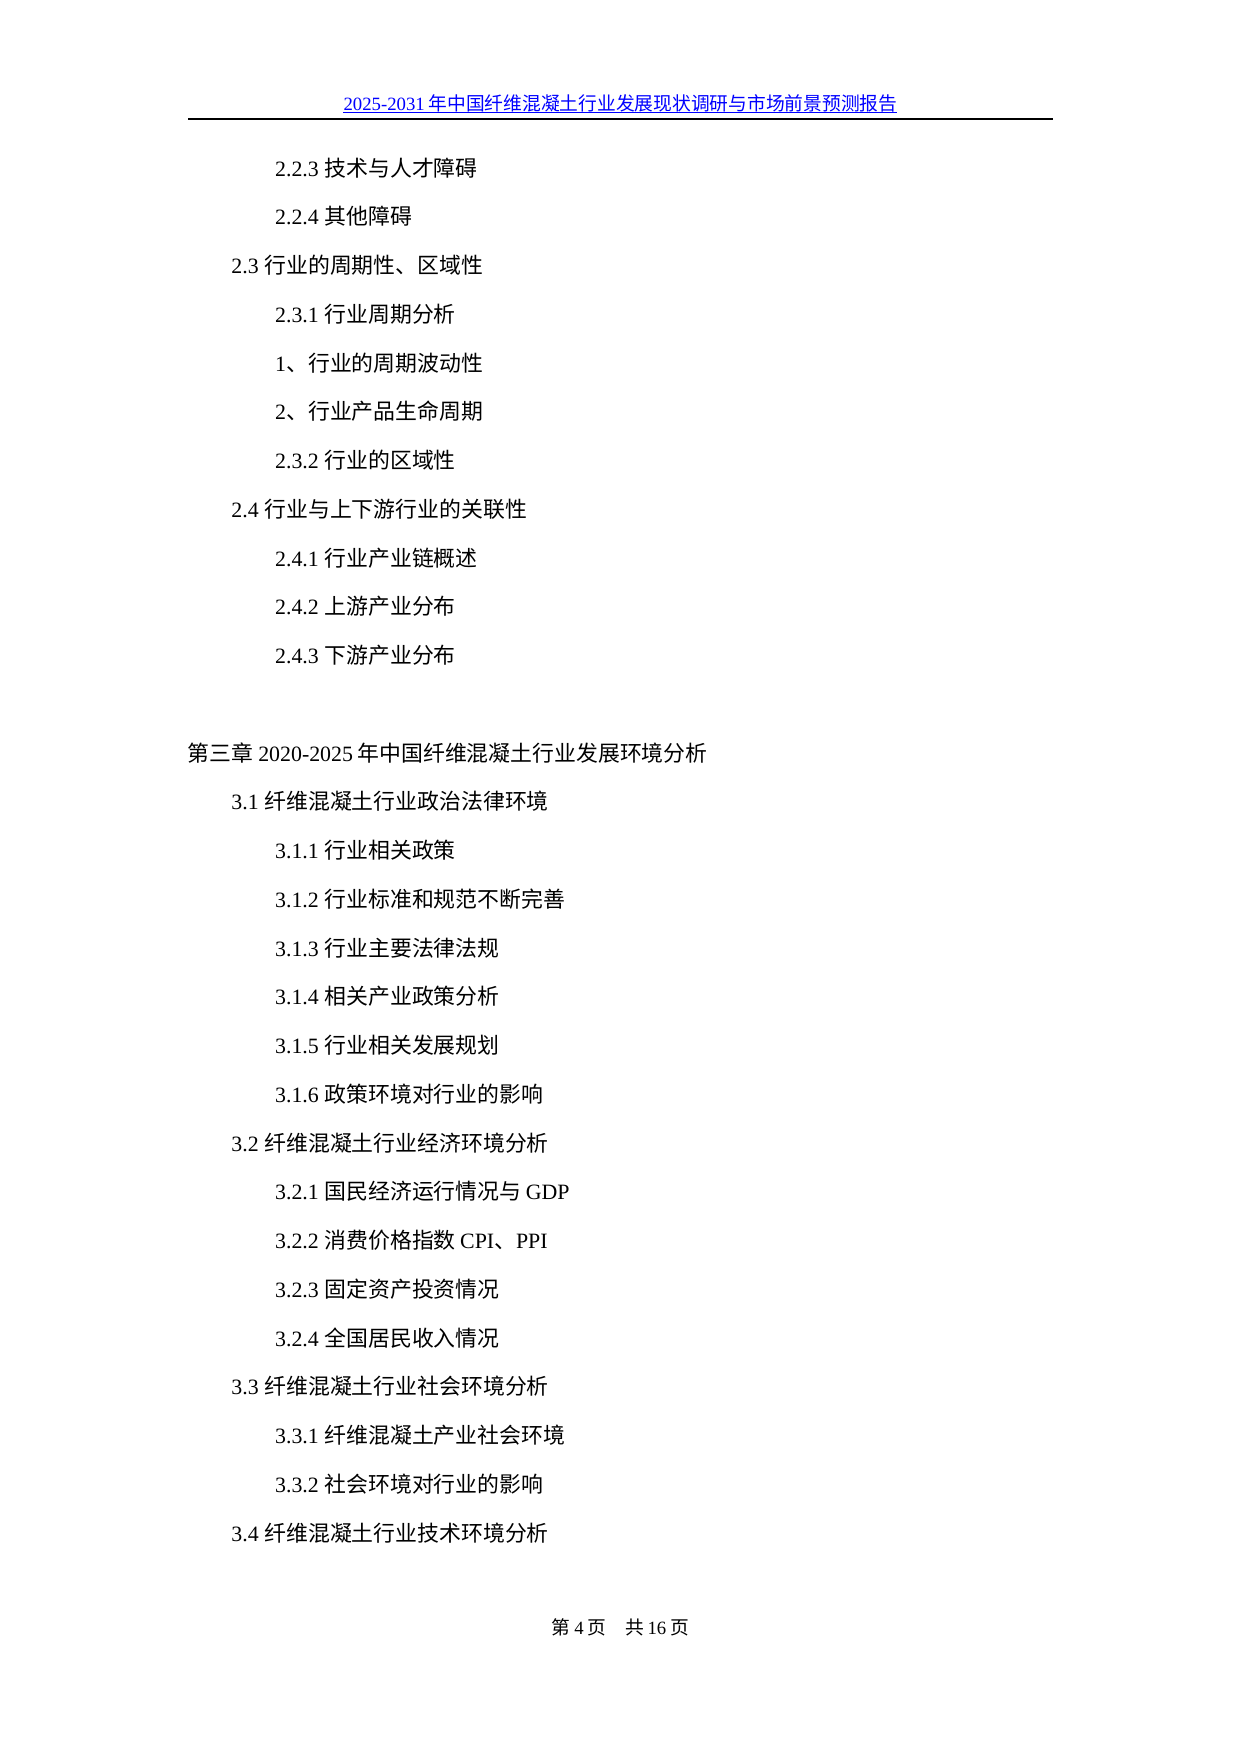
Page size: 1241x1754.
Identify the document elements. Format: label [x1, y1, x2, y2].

text [187, 150, 1053, 1548]
